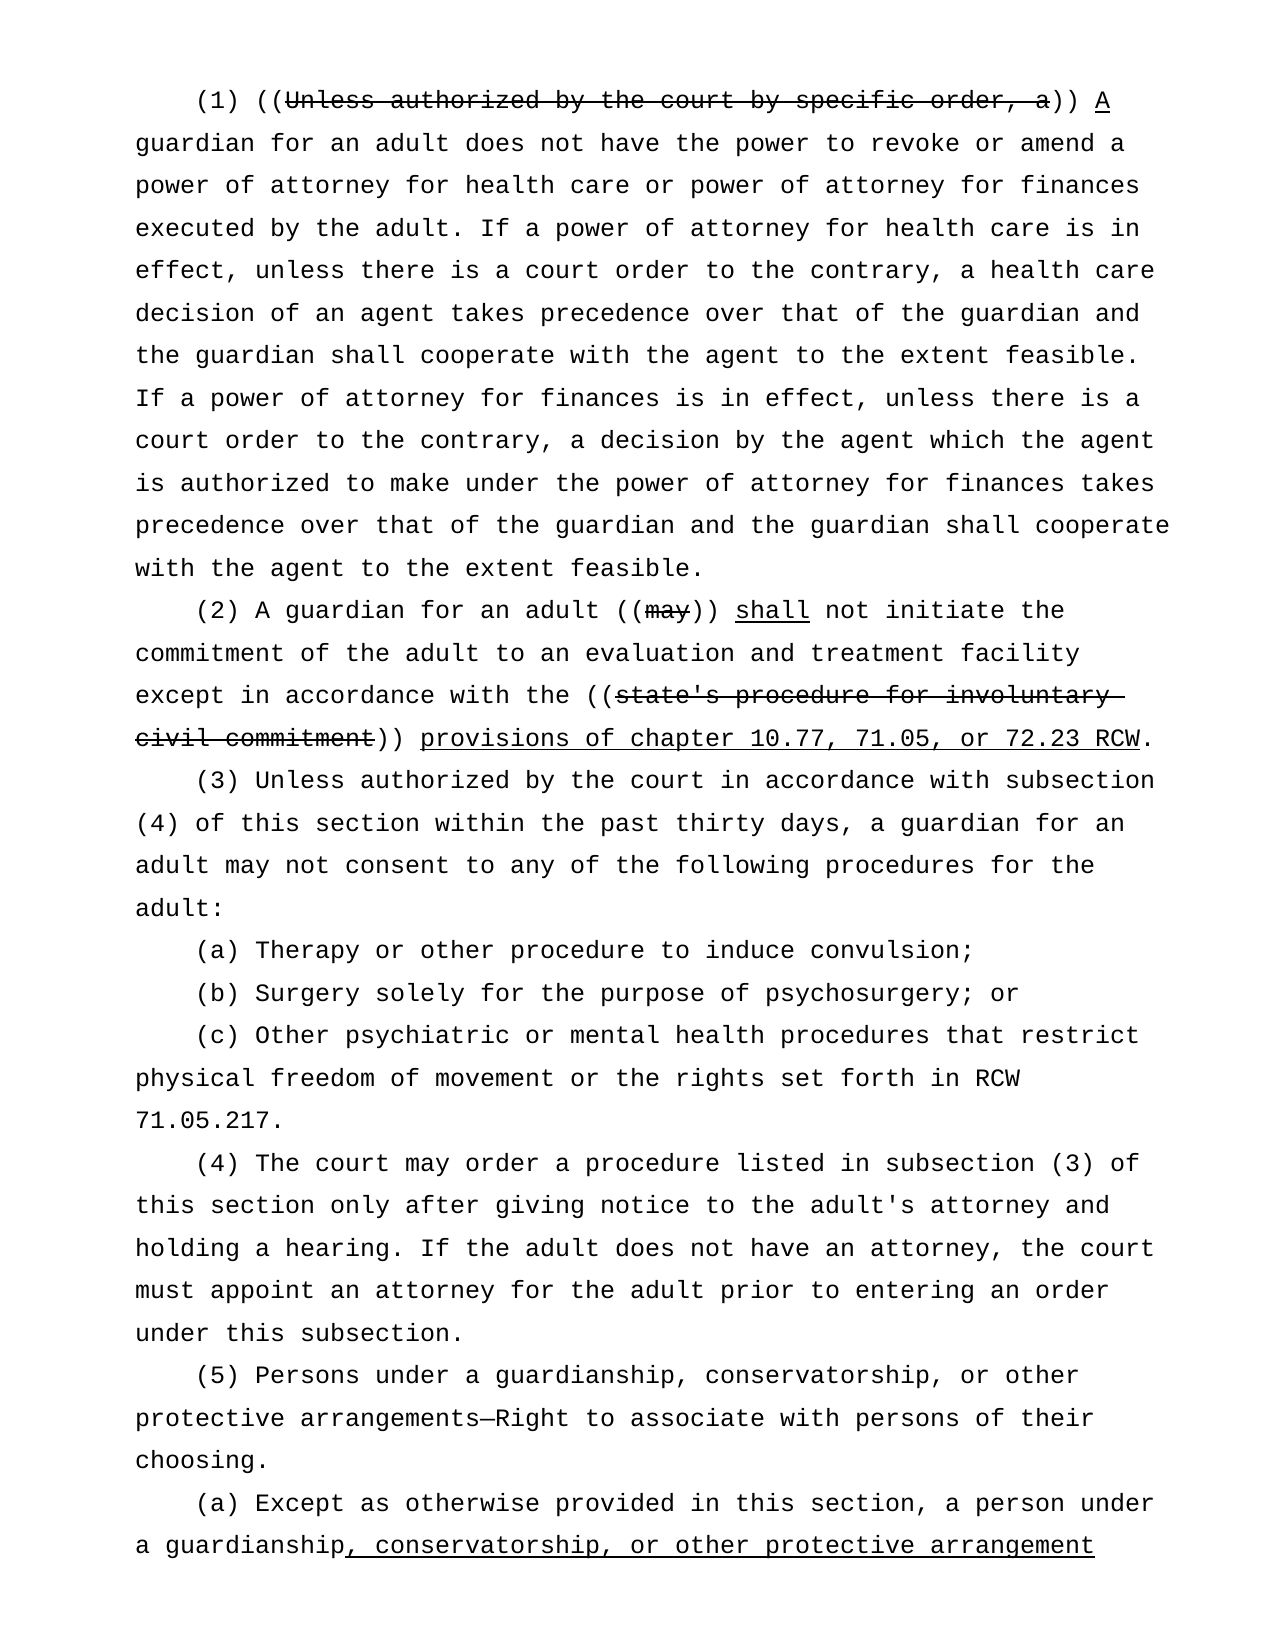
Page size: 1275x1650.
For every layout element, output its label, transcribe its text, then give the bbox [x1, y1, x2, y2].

text (1) ((Unless authorized by the court by specific order, a)) A guardian for an adult does not have the power to revoke or amend a power of attorney for health care or power of attorney for finances executed by the adult. If a power of attorney for health care is in effect, unless there is a court order to the contrary, a health care decision of an agent takes precedence over that of the guardian and the guardian shall cooperate with the agent to the extent feasible. If a power of attorney for finances is in effect, unless there is a court order to the contrary, a decision by the agent which the agent is authorized to make under the power of attorney for finances takes precedence over that of the guardian and the guardian shall cooperate with the agent to the extent feasible. [135, 75, 1170, 585]
text (2) A guardian for an adult ((may)) shall not initiate the commitment of the adult to an evaluation and treatment facility except in accordance with the ((state's procedure for involuntary civil commitment)) provisions of chapter 10.77, 71.05, or 72.23 RCW. [135, 585, 1170, 755]
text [135, 1477, 1170, 1562]
text (5) Persons under a guardianship, conservatorship, or other protective arrangements—Right to associate with persons of their choosing. [135, 1350, 1170, 1477]
text (c) Other psychiatric or mental health procedures that restrict physical freedom of movement or the rights set forth in RCW 71.05.217. [135, 1010, 1170, 1137]
text (3) Unless authorized by the court in accordance with subsection (4) of this section within the past thirty days, a guardian for an adult may not consent to any of the following procedures for the adult: [135, 755, 1170, 925]
text (b) Surgery solely for the purpose of psychosurgery; or [135, 967, 1170, 1010]
text (4) The court may order a procedure listed in subsection (3) of this section only after giving notice to the adult's attorney and holding a hearing. If the adult does not have an attorney, the court must appoint an attorney for the adult prior to entering an order under this subsection. [135, 1137, 1170, 1350]
text (a) Therapy or other procedure to induce convulsion; [135, 925, 1170, 967]
